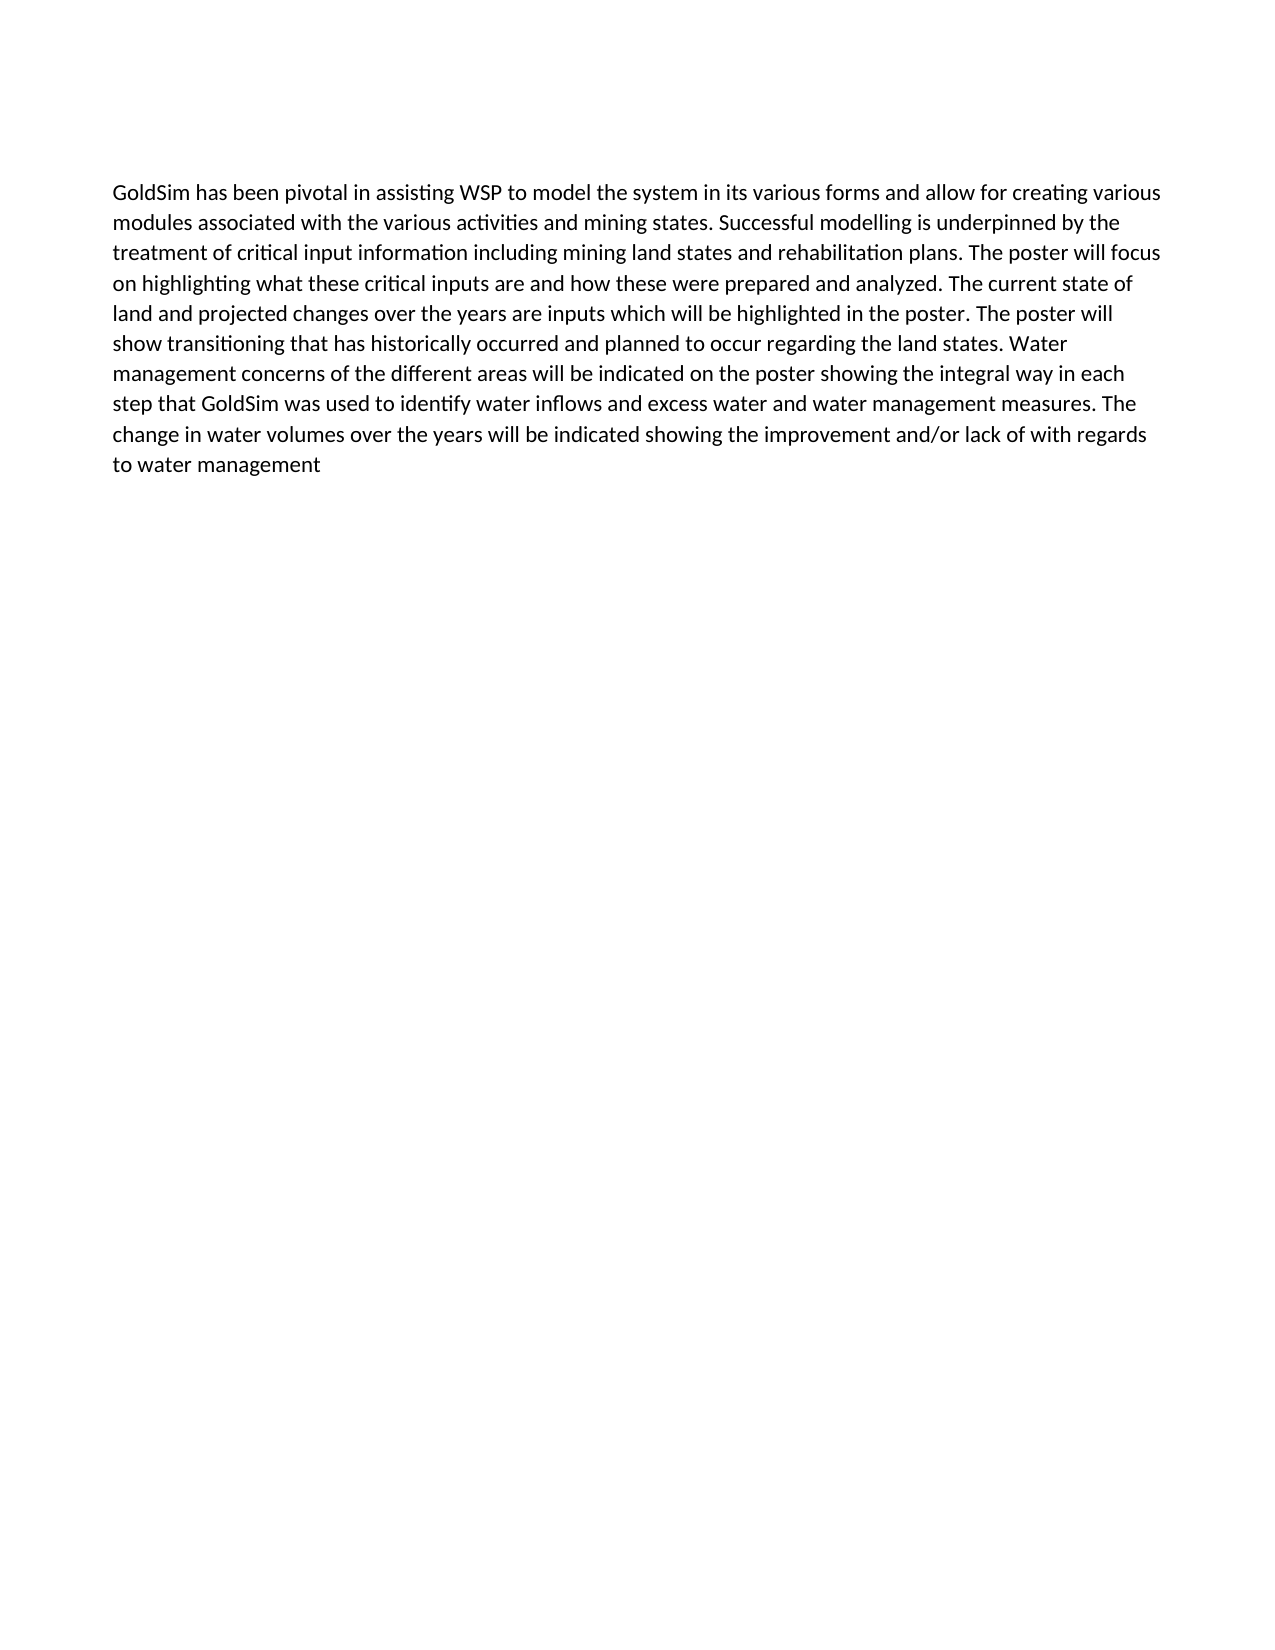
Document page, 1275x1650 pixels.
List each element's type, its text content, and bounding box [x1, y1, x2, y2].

text GoldSim has been pivotal in assisting WSP to model the system in its various forms and allow for creating various modules associated with the various activities and mining states. Successful modelling is underpinned by the treatment of critical input information including mining land states and rehabilitation plans. The poster will focus on highlighting what these critical inputs are and how these were prepared and analyzed. The current state of land and projected changes over the years are inputs which will be highlighted in the poster. The poster will show transitioning that has historically occurred and planned to occur regarding the land states. Water management concerns of the different areas will be indicated on the poster showing the integral way in each step that GoldSim was used to identify water inflows and excess water and water management measures. The change in water volumes over the years will be indicated showing the improvement and/or lack of with regards to water management [112, 178, 1162, 478]
